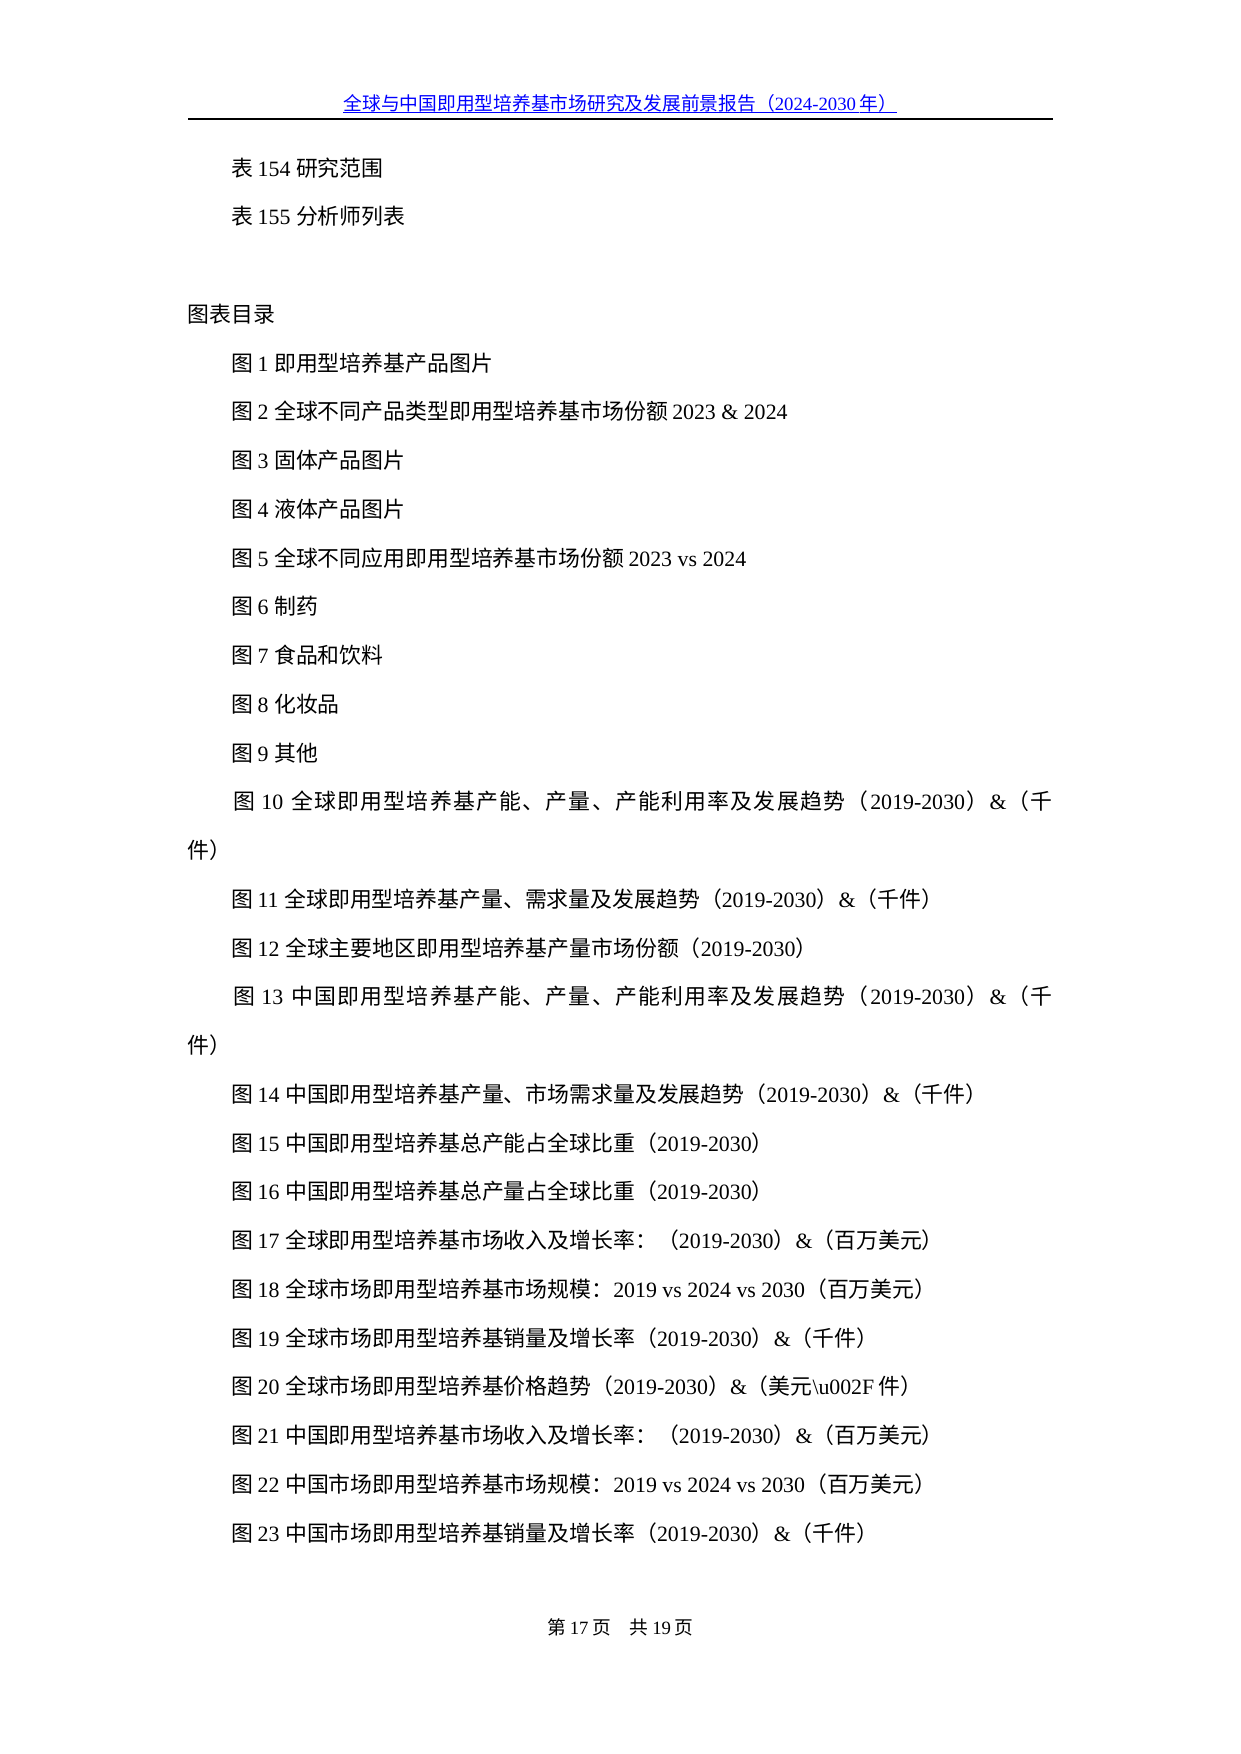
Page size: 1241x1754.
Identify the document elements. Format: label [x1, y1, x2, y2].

text [187, 150, 1053, 1548]
